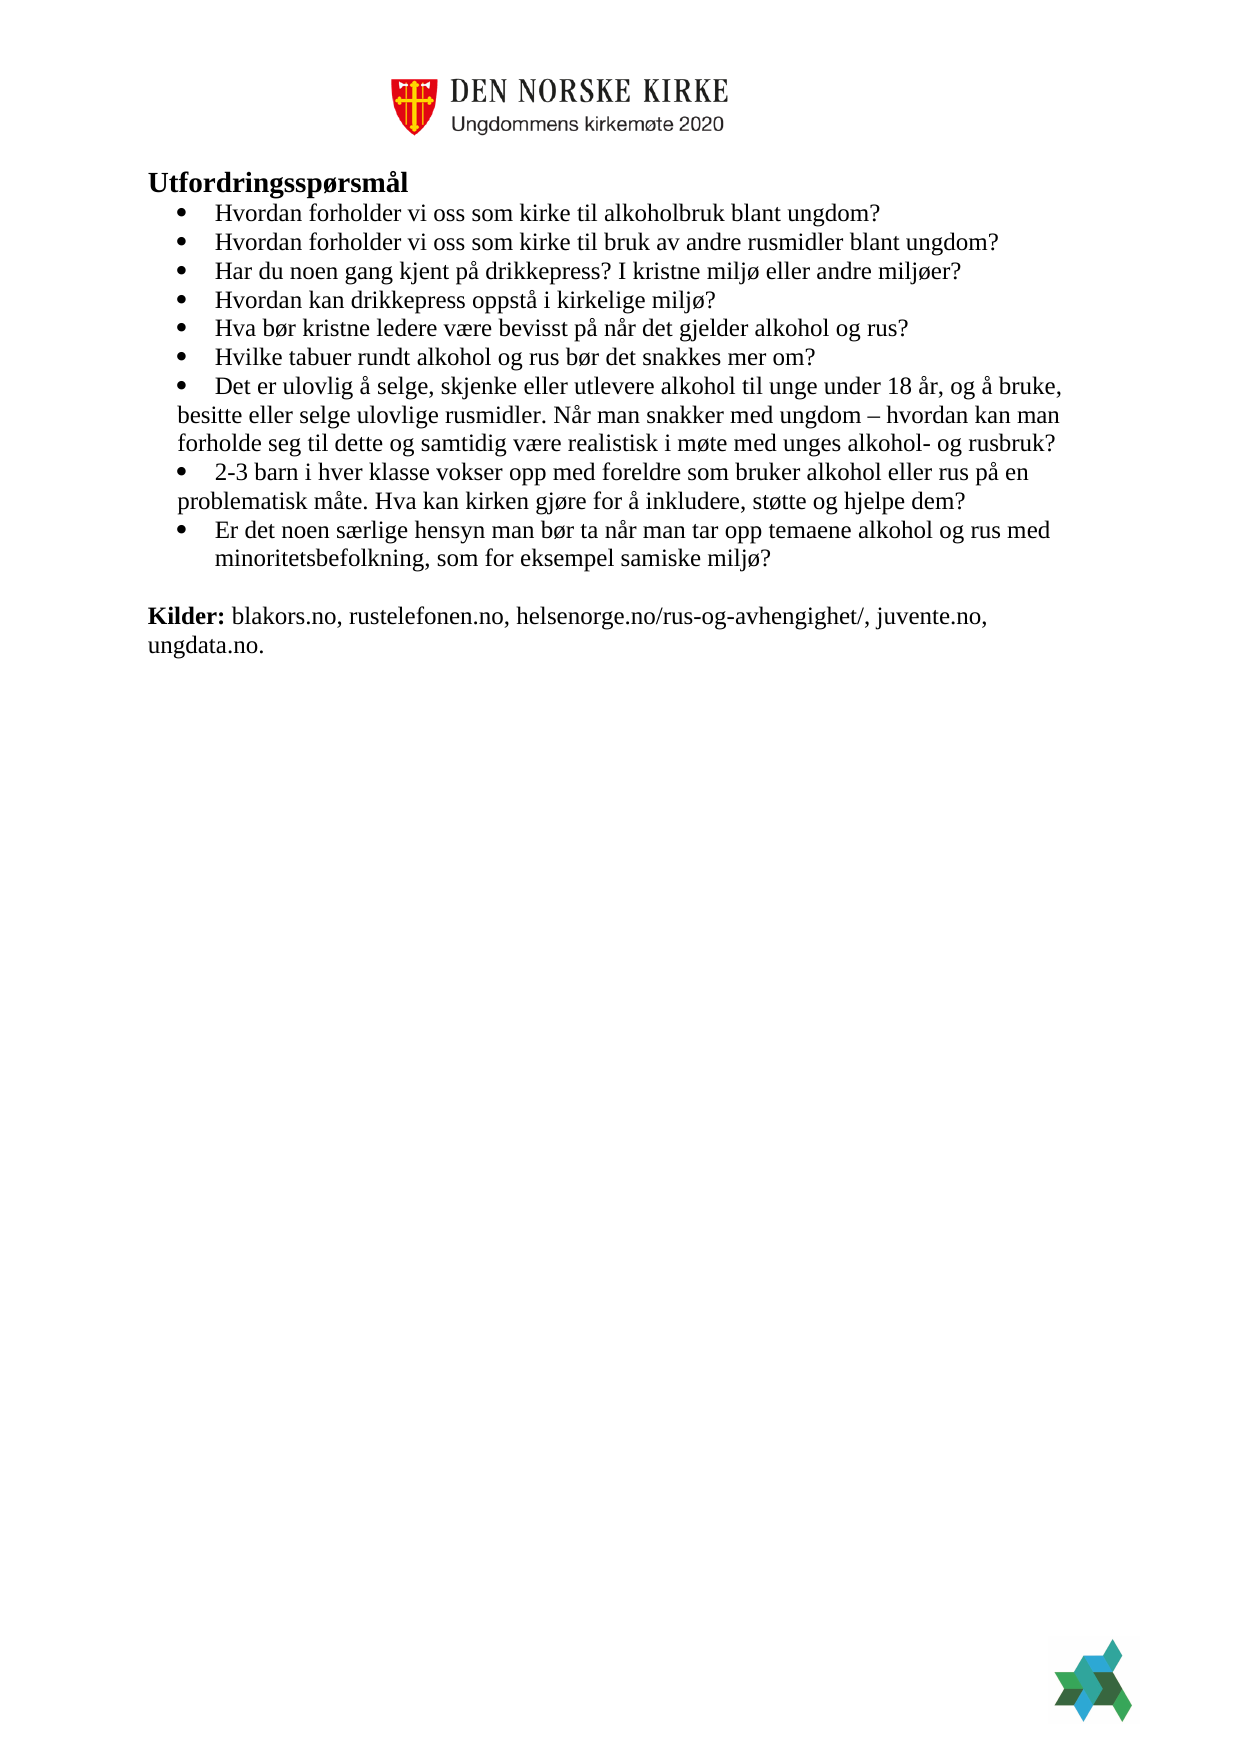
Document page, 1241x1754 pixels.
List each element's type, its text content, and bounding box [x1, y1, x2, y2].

picture [1047, 1636, 1141, 1724]
picture [391, 73, 849, 137]
list Er det noen særlige hensyn man bør ta når man tar opp temaene alkohol og rus med minoritetsbefolkning, som for eksempel samiske miljø? [177, 515, 1093, 572]
list Hvordan forholder vi oss som kirke til alkoholbruk blant ungdom? [177, 198, 1093, 227]
list Hvordan kan drikkepress oppstå i kirkelige miljø? [177, 285, 1093, 313]
text problematisk måte. Hva kan kirken gjøre for å inkludere, støtte og hjelpe dem? [177, 486, 1093, 515]
list Hva bør kristne ledere være bevisst på når det gjelder alkohol og rus? [177, 313, 1093, 342]
list Har du noen gang kjent på drikkepress? I kristne miljø eller andre miljøer? [177, 256, 1093, 285]
list Hvordan forholder vi oss som kirke til bruk av andre rusmidler blant ungdom? [177, 227, 1093, 256]
text besitte eller selge ulovlige rusmidler. Når man snakker med ungdom – hvordan kan man forholde seg til dette og samtidig være realistisk i møte med unges alkohol- og rusbruk? [177, 400, 1093, 457]
text Utfordringsspørsmål [148, 165, 1093, 198]
list 2-3 barn i hver klasse vokser opp med foreldre som bruker alkohol eller rus på en [177, 457, 1093, 486]
text Kilder: blakors.no, rustelefonen.no, helsenorge.no/rus-og-avhengighet/, juvente.no, ungdata.no. [148, 601, 1093, 658]
list Det er ulovlig å selge, skjenke eller utlevere alkohol til unge under 18 år, og å bruke, [177, 371, 1093, 400]
list Hvilke tabuer rundt alkohol og rus bør det snakkes mer om? [177, 342, 1093, 371]
